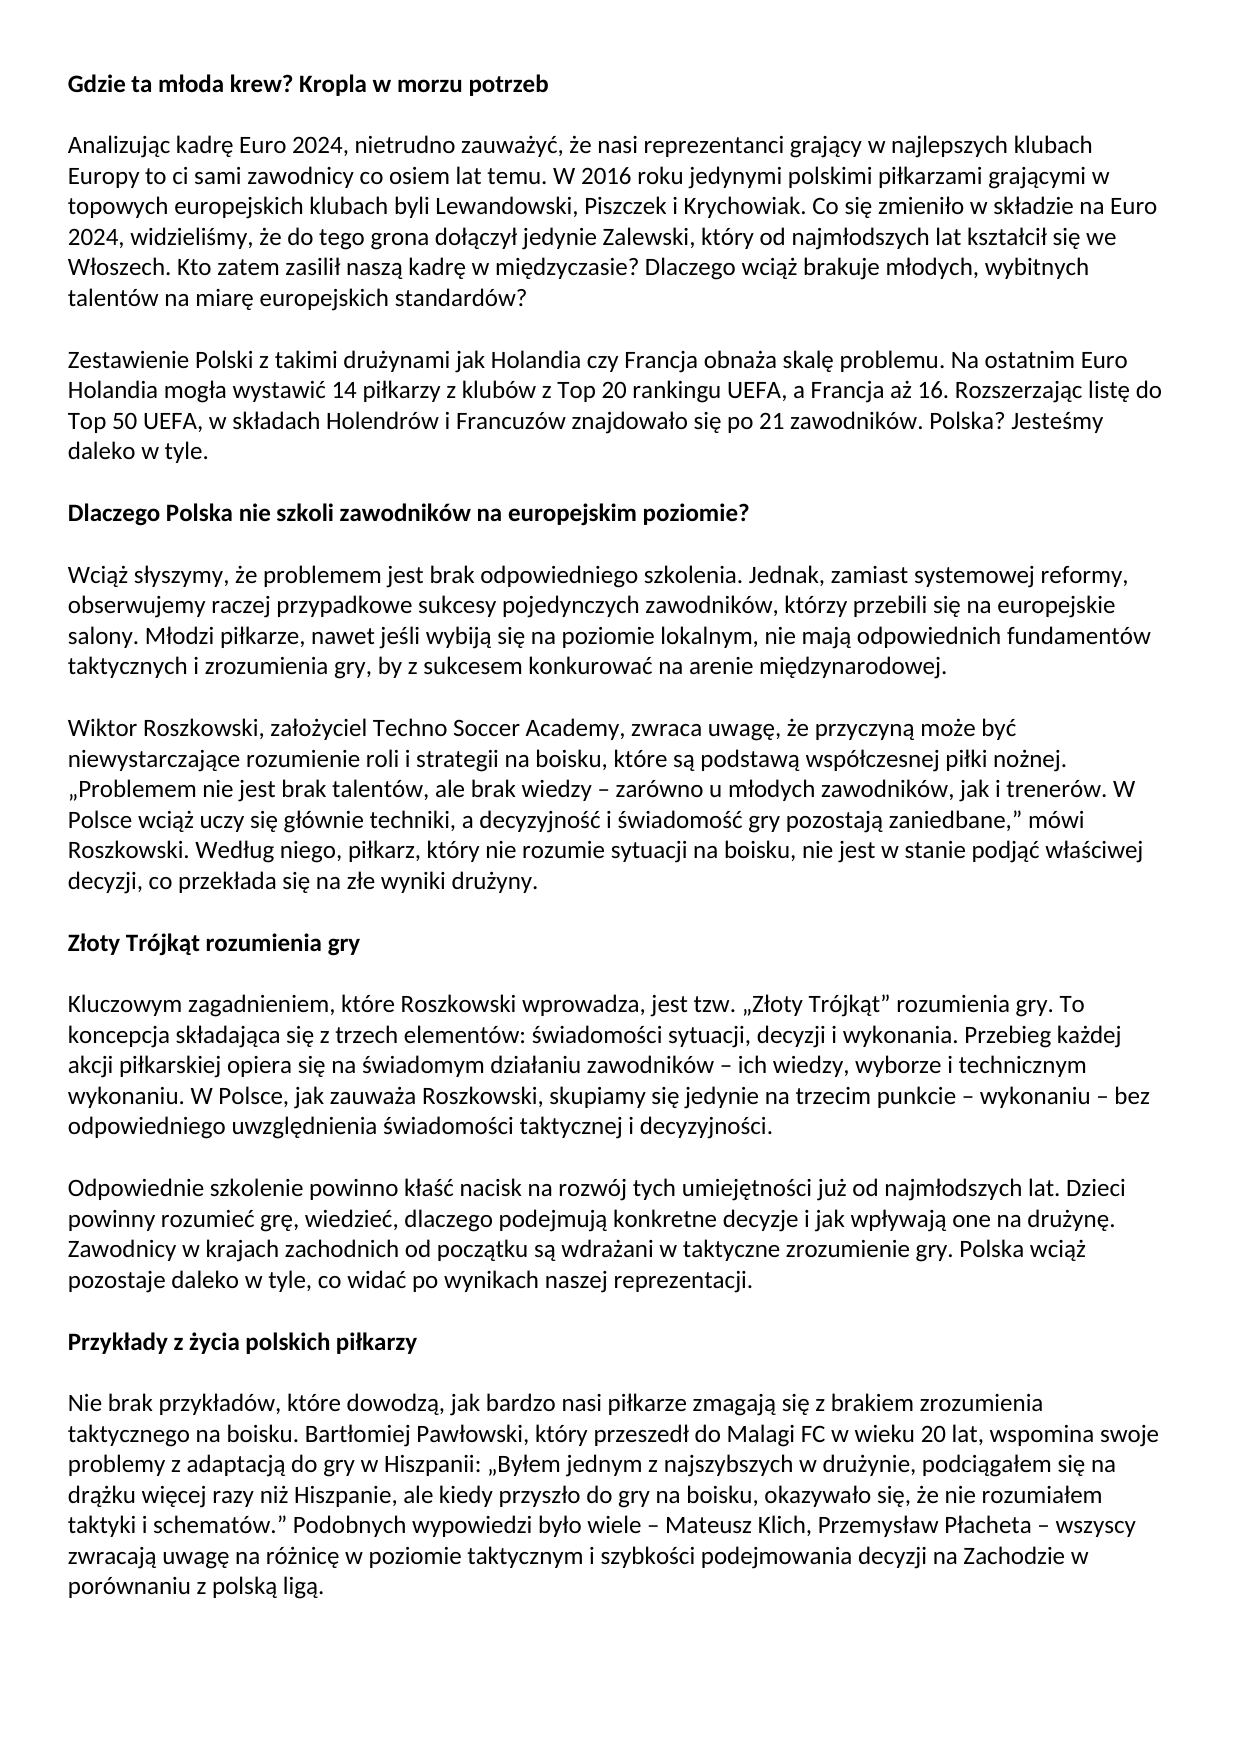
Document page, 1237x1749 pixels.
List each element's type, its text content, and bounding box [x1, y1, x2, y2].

text Wiktor Roszkowski, założyciel Techno Soccer Academy, zwraca uwagę, że przyczyną może być niewystarczające rozumienie roli i strategii na boisku, które są podstawą współczesnej piłki nożnej. „Problemem nie jest brak talentów, ale brak wiedzy – zarówno u młodych zawodników, jak i trenerów. W Polsce wciąż uczy się głównie techniki, a decyzyjność i świadomość gry pozostają zaniedbane,” mówi Roszkowski. Według niego, piłkarz, który nie rozumie sytuacji na boisku, nie jest w stanie podjąć właściwej decyzji, co przekłada się na złe wyniki drużyny. [68, 712, 1169, 895]
text Gdzie ta młoda krew? Kropla w morzu potrzeb [68, 68, 1169, 98]
text Analizując kadrę Euro 2024, nietrudno zauważyć, że nasi reprezentanci grający w najlepszych klubach Europy to ci sami zawodnicy co osiem lat temu. W 2016 roku jedynymi polskimi piłkarzami grającymi w topowych europejskich klubach byli Lewandowski, Piszczek i Krychowiak. Co się zmieniło w składzie na Euro 2024, widzieliśmy, że do tego grona dołączył jedynie Zalewski, który od najmłodszych lat kształcił się we Włoszech. Kto zatem zasilił naszą kadrę w międzyczasie? Dlaczego wciąż brakuje młodych, wybitnych talentów na miarę europejskich standardów? [68, 129, 1169, 313]
text Zestawienie Polski z takimi drużynami jak Holandia czy Francja obnaża skalę problemu. Na ostatnim Euro Holandia mogła wystawić 14 piłkarzy z klubów z Top 20 rankingu UEFA, a Francja aż 16. Rozszerzając listę do Top 50 UEFA, w składach Holendrów i Francuzów znajdowało się po 21 zawodników. Polska? Jesteśmy daleko w tyle. [68, 344, 1169, 466]
text Odpowiednie szkolenie powinno kłaść nacisk na rozwój tych umiejętności już od najmłodszych lat. Dzieci powinny rozumieć grę, wiedzieć, dlaczego podejmują konkretne decyzje i jak wpływają one na drużynę. Zawodnicy w krajach zachodnich od początku są wdrażani w taktyczne zrozumienie gry. Polska wciąż pozostaje daleko w tyle, co widać po wynikach naszej reprezentacji. [68, 1172, 1169, 1294]
text Dlaczego Polska nie szkoli zawodników na europejskim poziomie? [68, 497, 1169, 528]
text Złoty Trójkąt rozumienia gry [68, 927, 1169, 957]
text Przykłady z życia polskich piłkarzy [68, 1326, 1169, 1356]
text Nie brak przykładów, które dowodzą, jak bardzo nasi piłkarze zmagają się z brakiem zrozumienia taktycznego na boisku. Bartłomiej Pawłowski, który przeszedł do Malagi FC w wieku 20 lat, wspomina swoje problemy z adaptacją do gry w Hiszpanii: „Byłem jednym z najszybszych w drużynie, podciągałem się na drążku więcej razy niż Hiszpanie, ale kiedy przyszło do gry na boisku, okazywało się, że nie rozumiałem taktyki i schematów.” Podobnych wypowiedzi było wiele – Mateusz Klich, Przemysław Płacheta – wszyscy zwracają uwagę na różnicę w poziomie taktycznym i szybkości podejmowania decyzji na Zachodzie w porównaniu z polską ligą. [68, 1387, 1169, 1601]
text Kluczowym zagadnieniem, które Roszkowski wprowadza, jest tzw. „Złoty Trójkąt” rozumienia gry. To koncepcja składająca się z trzech elementów: świadomości sytuacji, decyzji i wykonania. Przebieg każdej akcji piłkarskiej opiera się na świadomym działaniu zawodników – ich wiedzy, wyborze i technicznym wykonaniu. W Polsce, jak zauważa Roszkowski, skupiamy się jedynie na trzecim punkcie – wykonaniu – bez odpowiedniego uwzględnienia świadomości taktycznej i decyzyjności. [68, 988, 1169, 1141]
text Wciąż słyszymy, że problemem jest brak odpowiedniego szkolenia. Jednak, zamiast systemowej reformy, obserwujemy raczej przypadkowe sukcesy pojedynczych zawodników, którzy przebili się na europejskie salony. Młodzi piłkarze, nawet jeśli wybiją się na poziomie lokalnym, nie mają odpowiednich fundamentów taktycznych i zrozumienia gry, by z sukcesem konkurować na arenie międzynarodowej. [68, 559, 1169, 681]
